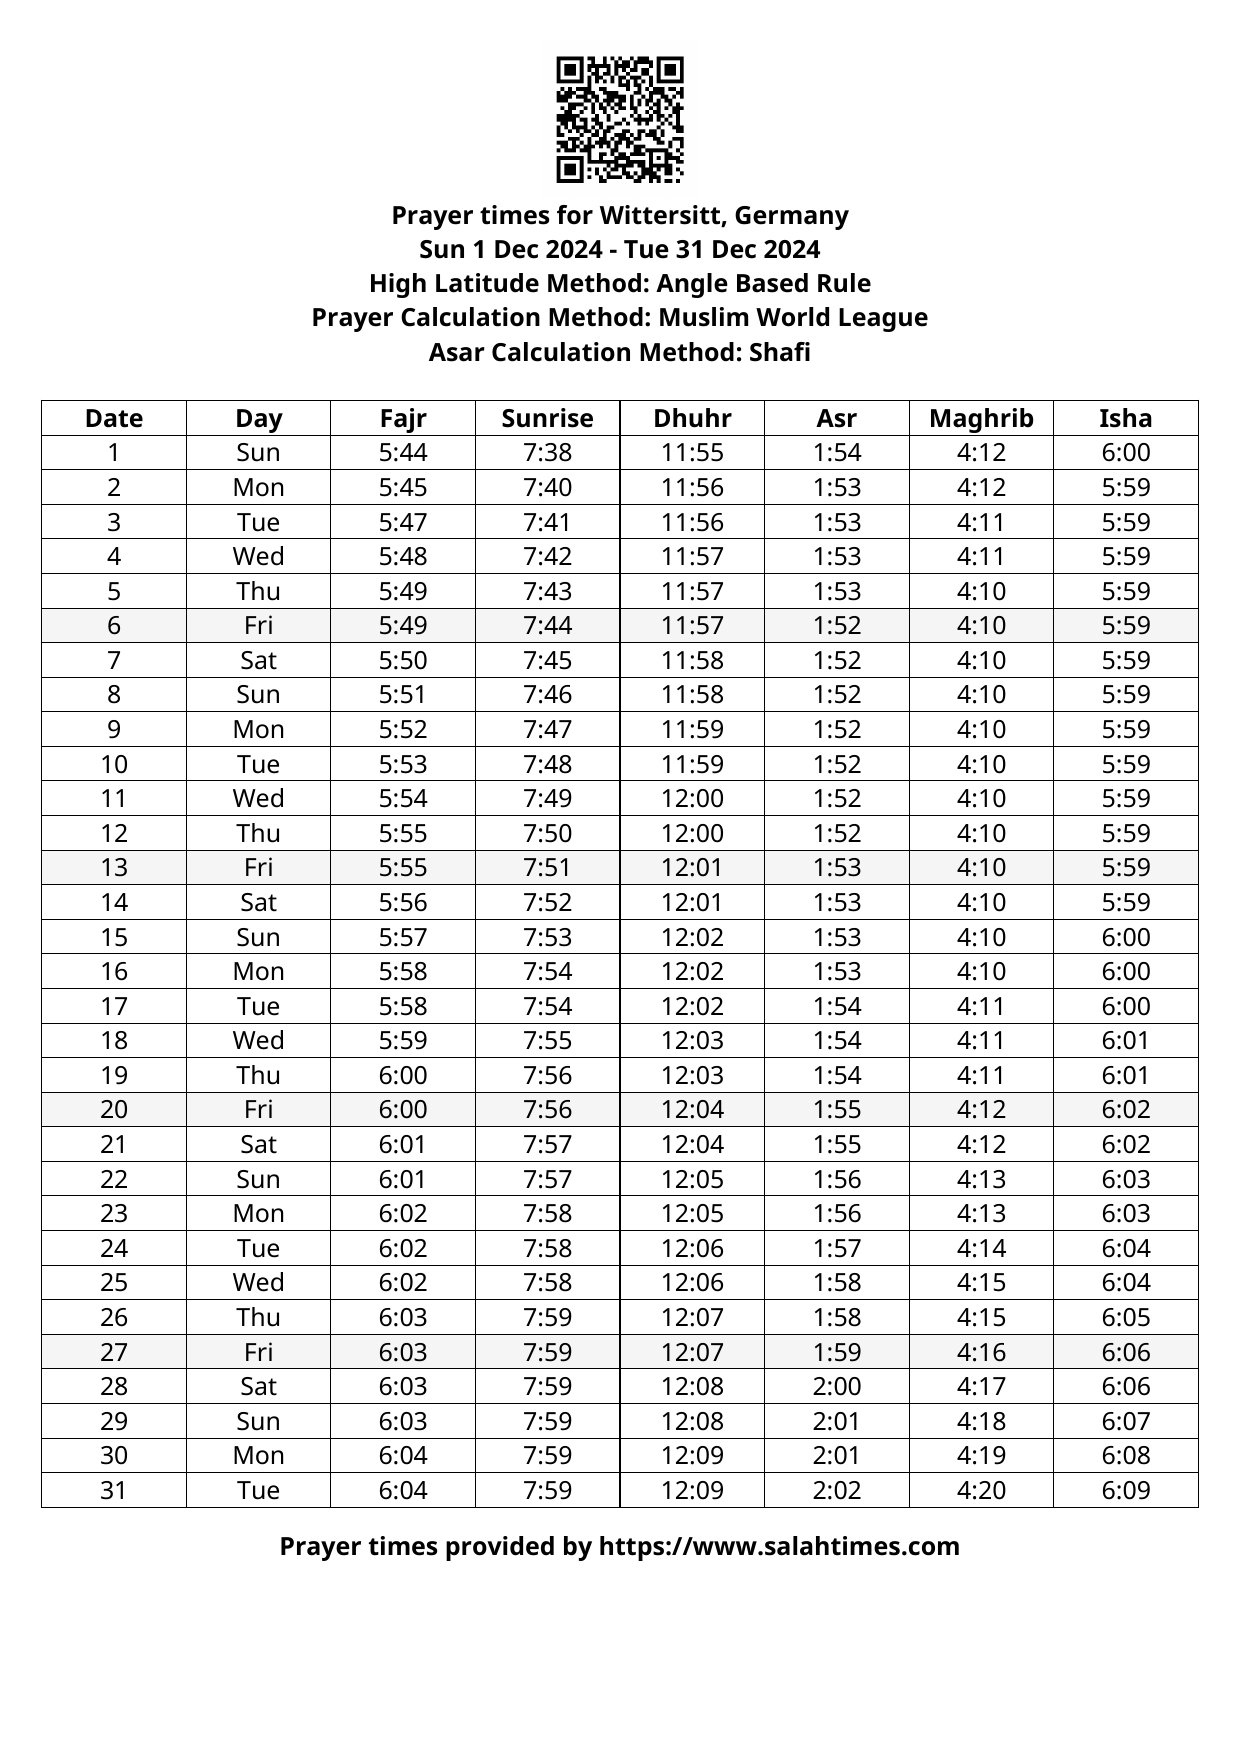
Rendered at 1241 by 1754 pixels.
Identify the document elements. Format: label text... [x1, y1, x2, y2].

table_cell Sun [187, 1404, 330, 1437]
table_cell 12:02 [621, 954, 764, 988]
table_cell 5:51 [331, 678, 475, 711]
table_cell 7:38 [476, 436, 619, 469]
table_cell 6:02 [1054, 1093, 1198, 1126]
text Prayer times for Wittersitt, Germany [42, 198, 1198, 232]
table_cell 4:13 [910, 1162, 1053, 1195]
table_cell Thu [187, 1058, 330, 1092]
table_cell Sun [187, 436, 330, 469]
table_cell 6:01 [331, 1162, 475, 1195]
table_cell Thu [187, 574, 330, 607]
table_cell 1:53 [765, 470, 909, 504]
table_cell 4:20 [910, 1473, 1053, 1507]
table_cell 12:01 [621, 851, 764, 884]
table_header Asr [765, 401, 909, 434]
table_header Isha [1054, 401, 1198, 434]
table_cell 6:04 [1054, 1231, 1198, 1264]
table_cell 1:52 [765, 643, 909, 677]
table_cell 6:06 [1054, 1369, 1198, 1403]
table_cell 11:56 [621, 505, 764, 538]
table_cell 21 [42, 1127, 186, 1161]
table_cell 12:02 [621, 989, 764, 1022]
table_cell 11 [42, 781, 186, 815]
table_cell 12:02 [621, 920, 764, 953]
table_cell 7:56 [476, 1093, 619, 1126]
table_cell 6:00 [331, 1093, 475, 1126]
table_cell 12:08 [621, 1369, 764, 1403]
table_cell 5:52 [331, 712, 475, 746]
table_cell 1 [42, 436, 186, 469]
table_cell Sun [187, 920, 330, 953]
table_cell 16 [42, 954, 186, 988]
table_cell 4:11 [910, 989, 1053, 1022]
table_cell 12:05 [621, 1162, 764, 1195]
table_cell 6:01 [1054, 1024, 1198, 1057]
table_cell 5:57 [331, 920, 475, 953]
table_cell 7:49 [476, 781, 619, 815]
table_cell 12:09 [621, 1473, 764, 1507]
table_cell 6:02 [1054, 1127, 1198, 1161]
table_cell 1:53 [765, 851, 909, 884]
table_cell Fri [187, 851, 330, 884]
table_cell 10 [42, 747, 186, 780]
table_cell 7:45 [476, 643, 619, 677]
table_cell 6:00 [1054, 989, 1198, 1022]
table_cell 4:11 [910, 1024, 1053, 1057]
table_cell 1:55 [765, 1093, 909, 1126]
table_cell 12 [42, 816, 186, 849]
table_cell 6:02 [331, 1231, 475, 1264]
table_cell 19 [42, 1058, 186, 1092]
table_cell 31 [42, 1473, 186, 1507]
table_cell 4:19 [910, 1439, 1053, 1472]
table_cell 29 [42, 1404, 186, 1437]
table_header Day [187, 401, 330, 434]
table_cell 12:06 [621, 1266, 764, 1299]
table_cell 4:17 [910, 1369, 1053, 1403]
table_cell 5:44 [331, 436, 475, 469]
table_cell 5:54 [331, 781, 475, 815]
table_cell 6:03 [1054, 1196, 1198, 1230]
table_cell 23 [42, 1196, 186, 1230]
table_cell 12:03 [621, 1024, 764, 1057]
table_cell 4:15 [910, 1300, 1053, 1334]
table_cell 12:04 [621, 1127, 764, 1161]
table_cell 7:47 [476, 712, 619, 746]
table_cell Sat [187, 1127, 330, 1161]
table_cell 1:58 [765, 1266, 909, 1299]
table_cell 7:57 [476, 1162, 619, 1195]
table_cell 1:54 [765, 1058, 909, 1092]
table_cell 4:10 [910, 816, 1053, 849]
table_cell 7:44 [476, 609, 619, 642]
table_cell 5:58 [331, 954, 475, 988]
table_cell Fri [187, 609, 330, 642]
table_cell Tue [187, 989, 330, 1022]
table_cell 4:10 [910, 609, 1053, 642]
table_cell 11:59 [621, 747, 764, 780]
table_cell 7:54 [476, 954, 619, 988]
table_header Maghrib [910, 401, 1053, 434]
table_cell Sat [187, 1369, 330, 1403]
table_cell 5:59 [1054, 678, 1198, 711]
table_cell 4 [42, 539, 186, 573]
table_cell 1:53 [765, 574, 909, 607]
table_cell 24 [42, 1231, 186, 1264]
table_cell 7:52 [476, 885, 619, 919]
table_cell 5:55 [331, 816, 475, 849]
table_cell 7:58 [476, 1231, 619, 1264]
table_cell 2:00 [765, 1369, 909, 1403]
table_cell 4:11 [910, 505, 1053, 538]
table_cell 5:49 [331, 609, 475, 642]
table_cell Fri [187, 1093, 330, 1126]
table_cell 5:59 [1054, 505, 1198, 538]
table_cell 5:59 [1054, 712, 1198, 746]
table_cell 13 [42, 851, 186, 884]
table_cell 4:14 [910, 1231, 1053, 1264]
table_cell 11:58 [621, 678, 764, 711]
table_cell Mon [187, 1196, 330, 1230]
table_header Sunrise [476, 401, 619, 434]
table_cell 4:10 [910, 712, 1053, 746]
table_cell 4:12 [910, 436, 1053, 469]
table_cell 12:00 [621, 816, 764, 849]
table_cell Sun [187, 1162, 330, 1195]
table_cell 2 [42, 470, 186, 504]
table_cell Mon [187, 712, 330, 746]
table_cell 5:47 [331, 505, 475, 538]
table_cell Wed [187, 1024, 330, 1057]
table_cell Thu [187, 1300, 330, 1334]
table_cell 11:58 [621, 643, 764, 677]
table_cell 1:52 [765, 816, 909, 849]
table_cell Wed [187, 1266, 330, 1299]
table_cell 5:53 [331, 747, 475, 780]
table_cell 11:57 [621, 539, 764, 573]
table_cell 6:03 [331, 1300, 475, 1334]
table_cell Wed [187, 781, 330, 815]
table_cell 4:15 [910, 1266, 1053, 1299]
table_cell 9 [42, 712, 186, 746]
table_cell 6:04 [331, 1473, 475, 1507]
table_cell 4:10 [910, 781, 1053, 815]
text Asar Calculation Method: Shafi [42, 334, 1198, 368]
table_cell 6:02 [331, 1196, 475, 1230]
table_cell 1:58 [765, 1300, 909, 1334]
table_cell 6:02 [331, 1266, 475, 1299]
table_cell 6:03 [331, 1404, 475, 1437]
text Sun 1 Dec 2024 - Tue 31 Dec 2024 [42, 232, 1198, 266]
table_cell 4:10 [910, 920, 1053, 953]
table_cell 1:52 [765, 712, 909, 746]
table_cell 1:56 [765, 1162, 909, 1195]
table_cell 4:10 [910, 885, 1053, 919]
table_cell 28 [42, 1369, 186, 1403]
table_cell 11:56 [621, 470, 764, 504]
table_cell 12:05 [621, 1196, 764, 1230]
table_cell 7:59 [476, 1335, 619, 1368]
table_cell 7:41 [476, 505, 619, 538]
table_cell Sun [187, 678, 330, 711]
table_cell 5 [42, 574, 186, 607]
table_cell 1:52 [765, 747, 909, 780]
table_cell 6:08 [1054, 1439, 1198, 1472]
table_cell Tue [187, 1231, 330, 1264]
table_cell 4:10 [910, 954, 1053, 988]
table_cell 1:57 [765, 1231, 909, 1264]
table_cell 11:55 [621, 436, 764, 469]
table_header Dhuhr [621, 401, 764, 434]
table_cell Thu [187, 816, 330, 849]
table_cell 1:54 [765, 989, 909, 1022]
table_cell 2:02 [765, 1473, 909, 1507]
table_cell 5:59 [1054, 781, 1198, 815]
table_cell 4:12 [910, 1127, 1053, 1161]
table_cell 1:52 [765, 609, 909, 642]
table_cell 12:07 [621, 1300, 764, 1334]
table_cell 1:59 [765, 1335, 909, 1368]
table_cell Tue [187, 747, 330, 780]
table_cell Wed [187, 539, 330, 573]
table_cell 7:50 [476, 816, 619, 849]
table_cell Mon [187, 1439, 330, 1472]
table_cell 6:09 [1054, 1473, 1198, 1507]
table_cell 7:40 [476, 470, 619, 504]
table_cell 5:59 [1054, 885, 1198, 919]
table_cell 7:48 [476, 747, 619, 780]
table_cell 1:53 [765, 539, 909, 573]
table_cell 12:04 [621, 1093, 764, 1126]
table_cell 5:45 [331, 470, 475, 504]
table_cell 4:10 [910, 678, 1053, 711]
table_cell 5:50 [331, 643, 475, 677]
table_cell 5:59 [1054, 470, 1198, 504]
table_header Fajr [331, 401, 475, 434]
table_cell 30 [42, 1439, 186, 1472]
table_cell 7:56 [476, 1058, 619, 1092]
table_cell 12:09 [621, 1439, 764, 1472]
table_cell 4:10 [910, 747, 1053, 780]
table_cell 11:59 [621, 712, 764, 746]
table_cell 6:06 [1054, 1335, 1198, 1368]
table_cell 5:59 [1054, 539, 1198, 573]
table_cell 6:07 [1054, 1404, 1198, 1437]
table_cell 6:01 [331, 1127, 475, 1161]
table_cell 6:00 [1054, 920, 1198, 953]
table_cell 7:54 [476, 989, 619, 1022]
table_cell 15 [42, 920, 186, 953]
table_cell 27 [42, 1335, 186, 1368]
table_cell 5:49 [331, 574, 475, 607]
table_cell 4:13 [910, 1196, 1053, 1230]
table_cell 7:59 [476, 1300, 619, 1334]
table_cell 4:12 [910, 1093, 1053, 1126]
table_cell 12:08 [621, 1404, 764, 1437]
table_cell 12:03 [621, 1058, 764, 1092]
table_cell 6 [42, 609, 186, 642]
picture [542, 41, 699, 198]
table_cell 7:58 [476, 1196, 619, 1230]
table_cell Mon [187, 470, 330, 504]
table_cell 2:01 [765, 1404, 909, 1437]
table_cell 1:53 [765, 920, 909, 953]
text Prayer Calculation Method: Muslim World League [42, 300, 1198, 334]
table_cell 4:11 [910, 539, 1053, 573]
table_cell 22 [42, 1162, 186, 1195]
table_cell 6:03 [331, 1369, 475, 1403]
table_cell 6:04 [331, 1439, 475, 1472]
table_cell 1:53 [765, 505, 909, 538]
table_cell 6:03 [331, 1335, 475, 1368]
table_cell 1:54 [765, 1024, 909, 1057]
table_cell 7:42 [476, 539, 619, 573]
table_cell Tue [187, 1473, 330, 1507]
table_cell 1:53 [765, 885, 909, 919]
table_cell 12:07 [621, 1335, 764, 1368]
table_cell 5:59 [1054, 643, 1198, 677]
table_cell 5:58 [331, 989, 475, 1022]
table_cell 7:59 [476, 1404, 619, 1437]
table_cell 25 [42, 1266, 186, 1299]
table_cell 1:54 [765, 436, 909, 469]
text Prayer times provided by https://www.salahtimes.com [42, 1528, 1198, 1563]
table_cell 1:53 [765, 954, 909, 988]
table_cell 7:58 [476, 1266, 619, 1299]
table_cell 6:00 [331, 1058, 475, 1092]
table_cell 4:10 [910, 851, 1053, 884]
table_cell 6:05 [1054, 1300, 1198, 1334]
table_cell 1:52 [765, 781, 909, 815]
table_cell 4:16 [910, 1335, 1053, 1368]
text High Latitude Method: Angle Based Rule [42, 266, 1198, 300]
table_cell 7:46 [476, 678, 619, 711]
table_cell 7:51 [476, 851, 619, 884]
table_cell 1:52 [765, 678, 909, 711]
table_cell 7:53 [476, 920, 619, 953]
table_cell 5:48 [331, 539, 475, 573]
table_cell 5:59 [1054, 851, 1198, 884]
table_cell 6:00 [1054, 954, 1198, 988]
table_cell 12:01 [621, 885, 764, 919]
table_header Date [42, 401, 186, 434]
table_cell 12:00 [621, 781, 764, 815]
table_cell 7:59 [476, 1439, 619, 1472]
table_cell Tue [187, 505, 330, 538]
table_cell 20 [42, 1093, 186, 1126]
table_cell 4:11 [910, 1058, 1053, 1092]
table_cell Mon [187, 954, 330, 988]
table_cell 7:59 [476, 1473, 619, 1507]
table_cell 5:59 [331, 1024, 475, 1057]
table_cell 4:18 [910, 1404, 1053, 1437]
table_cell 6:03 [1054, 1162, 1198, 1195]
table_cell 7:55 [476, 1024, 619, 1057]
table_cell 11:57 [621, 574, 764, 607]
table_cell 6:01 [1054, 1058, 1198, 1092]
table_cell 5:59 [1054, 747, 1198, 780]
table_cell 7 [42, 643, 186, 677]
table_cell 5:56 [331, 885, 475, 919]
table_cell 17 [42, 989, 186, 1022]
table_cell 4:10 [910, 643, 1053, 677]
table_cell 5:55 [331, 851, 475, 884]
table_cell Sat [187, 885, 330, 919]
table_cell 5:59 [1054, 574, 1198, 607]
table_cell 5:59 [1054, 609, 1198, 642]
table_cell 18 [42, 1024, 186, 1057]
table_cell Sat [187, 643, 330, 677]
table_cell 7:59 [476, 1369, 619, 1403]
table_cell 1:56 [765, 1196, 909, 1230]
table_cell 4:10 [910, 574, 1053, 607]
table_cell 7:43 [476, 574, 619, 607]
table_cell 4:12 [910, 470, 1053, 504]
table_cell Fri [187, 1335, 330, 1368]
table_cell 6:04 [1054, 1266, 1198, 1299]
table_cell 1:55 [765, 1127, 909, 1161]
table_cell 7:57 [476, 1127, 619, 1161]
table_cell 26 [42, 1300, 186, 1334]
table_cell 8 [42, 678, 186, 711]
table_cell 5:59 [1054, 816, 1198, 849]
table_cell 6:00 [1054, 436, 1198, 469]
table_cell 12:06 [621, 1231, 764, 1264]
table_cell 3 [42, 505, 186, 538]
table_cell 14 [42, 885, 186, 919]
table_cell 2:01 [765, 1439, 909, 1472]
table_cell 11:57 [621, 609, 764, 642]
